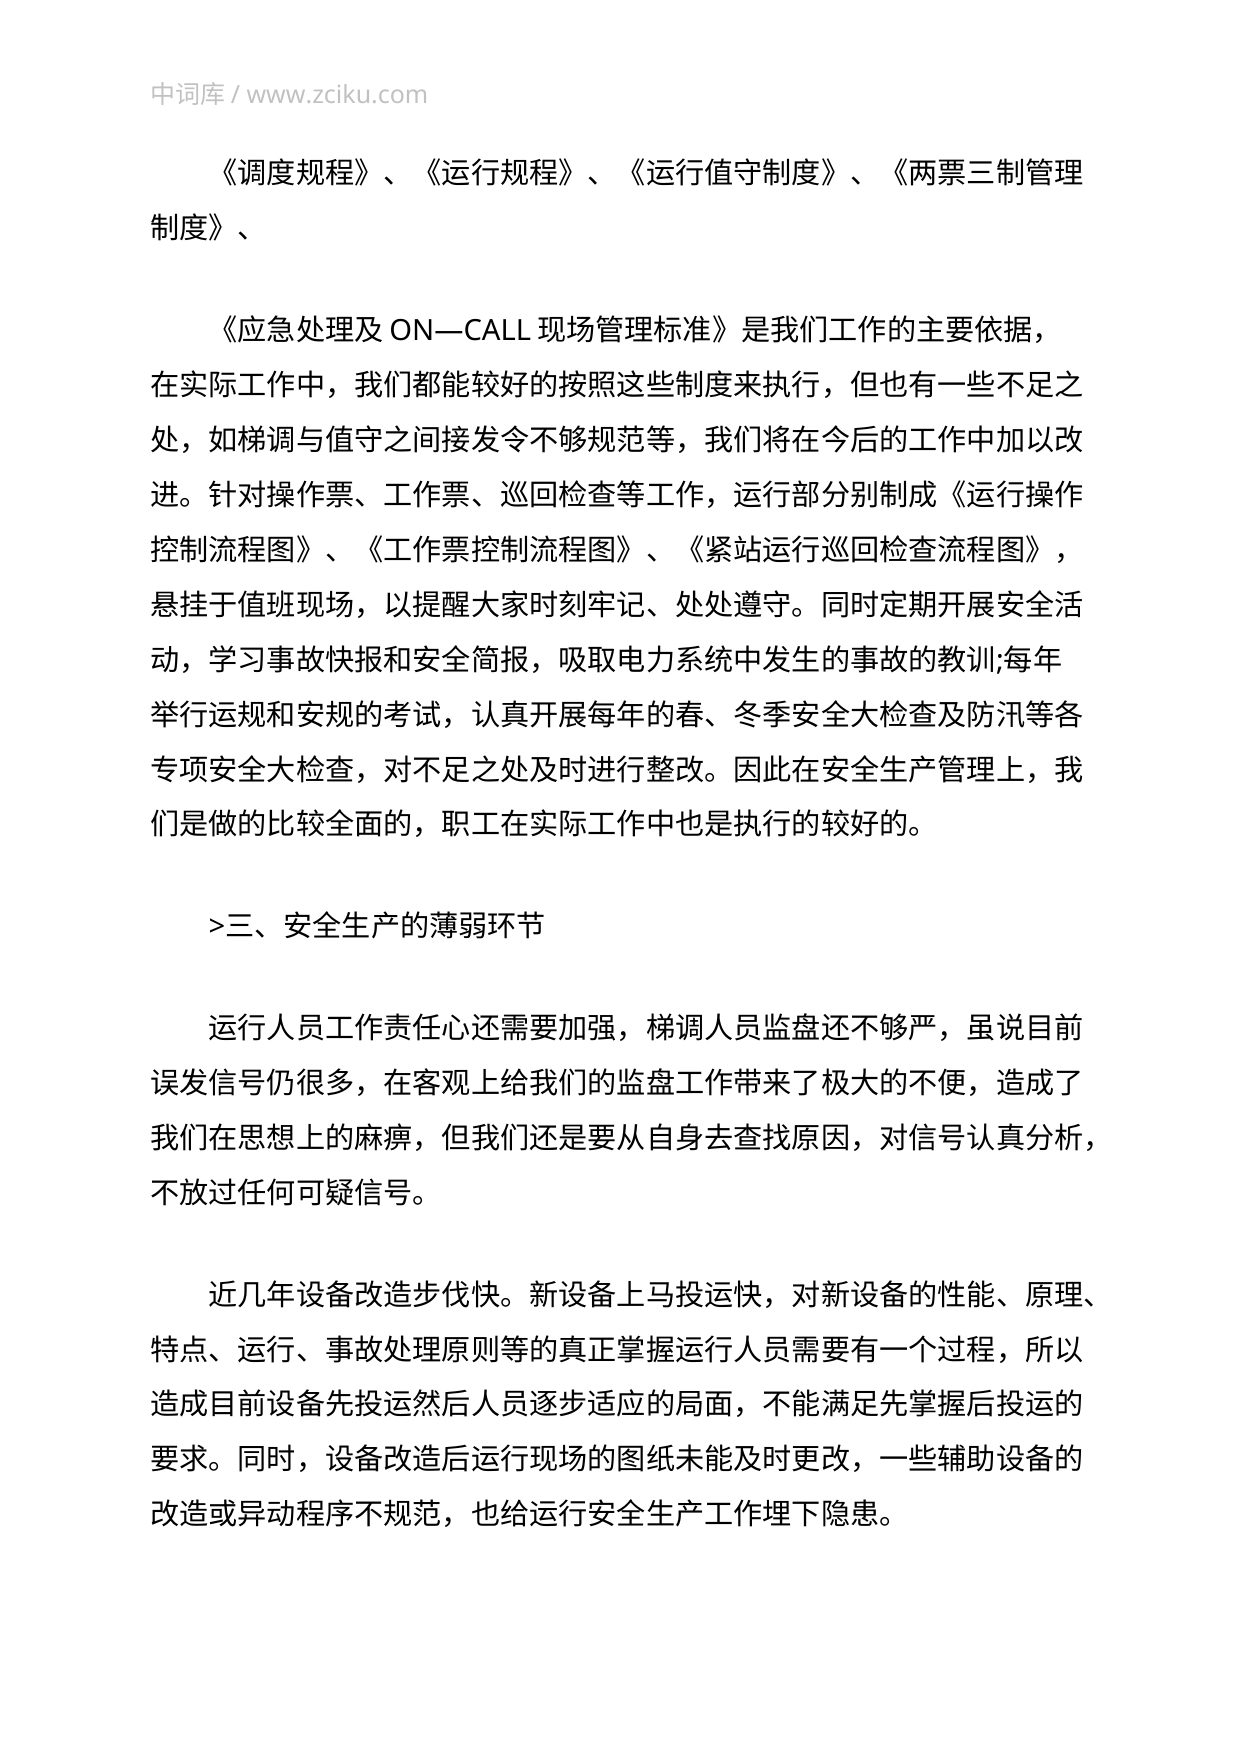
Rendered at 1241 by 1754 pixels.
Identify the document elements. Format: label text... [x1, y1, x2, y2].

text 《调度规程》、《运行规程》、《运行值守制度》、《两票三制管理制度》、 [150, 150, 1090, 247]
text 运行人员工作责任心还需要加强，梯调人员监盘还不够严，虽说目前误发信号仍很多，在客观上给我们的监盘工作带来了极大的不便，造成了我们在思想上的麻痹，但我们还是要从自身去查找原因，对信号认真分析，不放过任何可疑信号。 [150, 1005, 1090, 1212]
text >三、安全生产的薄弱环节 [150, 903, 1090, 945]
text 近几年设备改造步伐快。新设备上马投运快，对新设备的性能、原理、特点、运行、事故处理原则等的真正掌握运行人员需要有一个过程，所以造成目前设备先投运然后人员逐步适应的局面，不能满足先掌握后投运的要求。同时，设备改造后运行现场的图纸未能及时更改，一些辅助设备的改造或异动程序不规范，也给运行安全生产工作埋下隐患。 [150, 1271, 1090, 1533]
text 《应急处理及ON—CALL现场管理标准》是我们工作的主要依据，在实际工作中，我们都能较好的按照这些制度来执行，但也有一些不足之处，如梯调与值守之间接发令不够规范等，我们将在今后的工作中加以改进。针对操作票、工作票、巡回检查等工作，运行部分别制成《运行操作控制流程图》、《工作票控制流程图》、《紧站运行巡回检查流程图》，悬挂于值班现场，以提醒大家时刻牢记、处处遵守。同时定期开展安全活动，学习事故快报和安全简报，吸取电力系统中发生的事故的教训;每年举行运规和安规的考试，认真开展每年的春、冬季安全大检查及防汛等各专项安全大检查，对不足之处及时进行整改。因此在安全生产管理上，我们是做的比较全面的，职工在实际工作中也是执行的较好的。 [150, 307, 1090, 843]
